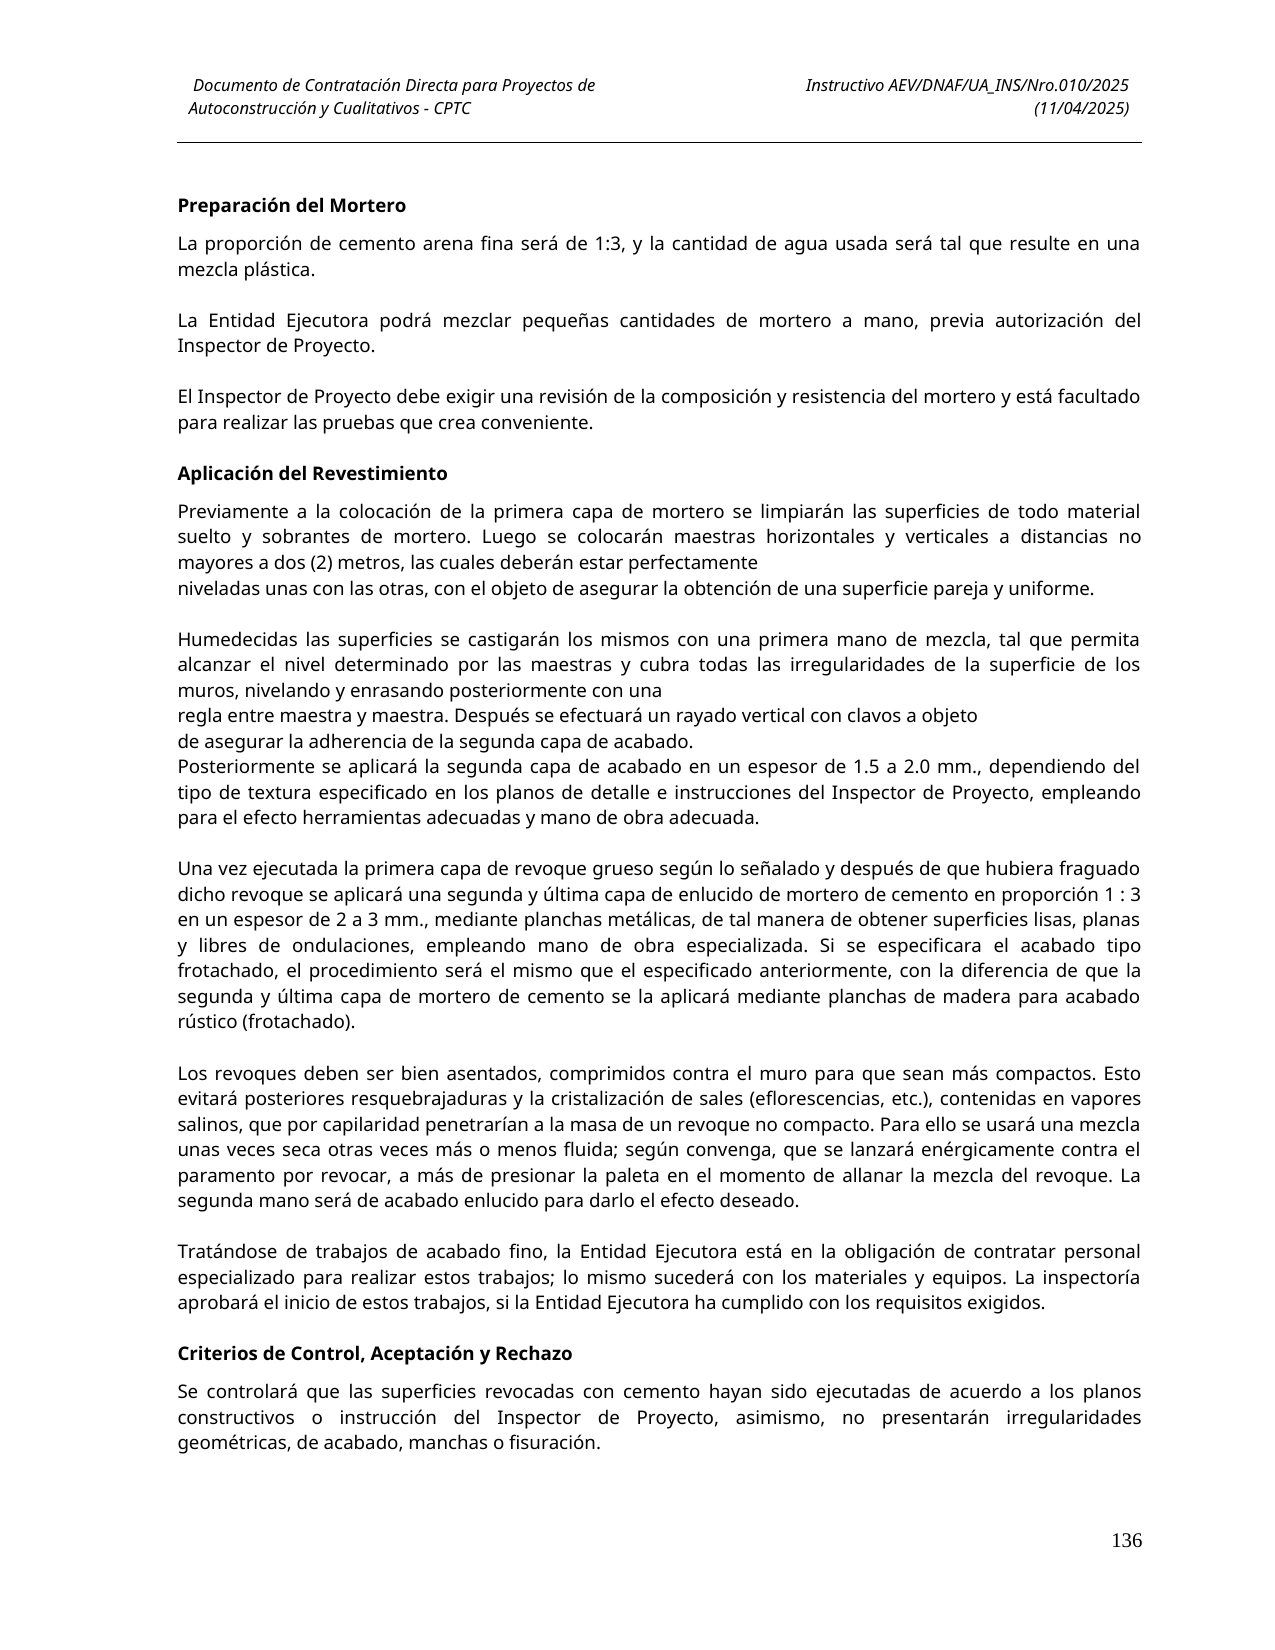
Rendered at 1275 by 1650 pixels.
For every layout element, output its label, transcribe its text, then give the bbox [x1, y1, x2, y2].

text La Entidad Ejecutora podrá mezclar pequeñas cantidades de mortero a mano, previa autorización del Inspector de Proyecto. [177, 307, 1142, 358]
text Aplicación del Revestimiento [177, 460, 1142, 486]
text Una vez ejecutada la primera capa de revoque grueso según lo señalado y después de que hubiera fraguado dicho revoque se aplicará una segunda y última capa de enlucido de mortero de cemento en proporción 1 : 3 en un espesor de 2 a 3 mm., mediante planchas metálicas, de tal manera de obtener superficies lisas, planas y libres de ondulaciones, empleando mano de obra especializada. Si se especificara el acabado tipo frotachado, el procedimiento será el mismo que el especificado anteriormente, con la diferencia de que la segunda y última capa de mortero de cemento se la aplicará mediante planchas de madera para acabado rústico (frotachado). [177, 856, 1142, 1034]
text Los revoques deben ser bien asentados, comprimidos contra el muro para que sean más compactos. Esto evitará posteriores resquebrajaduras y la cristalización de sales (eflorescencias, etc.), contenidas en vapores salinos, que por capilaridad penetrarían a la masa de un revoque no compacto. Para ello se usará una mezcla unas veces seca otras veces más o menos fluida; según convenga, que se lanzará enérgicamente contra el paramento por revocar, a más de presionar la paleta en el momento de allanar la mezcla del revoque. La segunda mano será de acabado enlucido para darlo el efecto deseado. [177, 1060, 1142, 1213]
text Posteriormente se aplicará la segunda capa de acabado en un espesor de 1.5 a 2.0 mm., dependiendo del tipo de textura especificado en los planos de detalle e instrucciones del Inspector de Proyecto, empleando para el efecto herramientas adecuadas y mano de obra adecuada. [177, 753, 1142, 830]
text niveladas unas con las otras, con el objeto de asegurar la obtención de una superficie pareja y uniforme. [177, 575, 1142, 600]
text regla entre maestra y maestra. Después se efectuará un rayado vertical con clavos a objeto [177, 702, 1142, 728]
text Preparación del Mortero [177, 193, 1142, 218]
text El Inspector de Proyecto debe exigir una revisión de la composición y resistencia del mortero y está facultado para realizar las pruebas que crea conveniente. [177, 384, 1142, 435]
text La proporción de cemento arena fina será de 1:3, y la cantidad de agua usada será tal que resulte en una mezcla plástica. [177, 231, 1142, 282]
text Criterios de Control, Aceptación y Rechazo [177, 1341, 1142, 1366]
text Humedecidas las superficies se castigarán los mismos con una primera mano de mezcla, tal que permita alcanzar el nivel determinado por las maestras y cubra todas las irregularidades de la superficie de los muros, nivelando y enrasando posteriormente con una [177, 626, 1142, 702]
text Tratándose de trabajos de acabado fino, la Entidad Ejecutora está en la obligación de contratar personal especializado para realizar estos trabajos; lo mismo sucederá con los materiales y equipos. La inspectoría aprobará el inicio de estos trabajos, si la Entidad Ejecutora ha cumplido con los requisitos exigidos. [177, 1238, 1142, 1315]
text de asegurar la adherencia de la segunda capa de acabado. [177, 728, 1142, 753]
text Se controlará que las superficies revocadas con cemento hayan sido ejecutadas de acuerdo a los planos constructivos o instrucción del Inspector de Proyecto, asimismo, no presentarán irregularidades geométricas, de acabado, manchas o fisuración. [177, 1378, 1142, 1455]
text Previamente a la colocación de la primera capa de mortero se limpiarán las superficies de todo material suelto y sobrantes de mortero. Luego se colocarán maestras horizontales y verticales a distancias no mayores a dos (2) metros, las cuales deberán estar perfectamente [177, 498, 1142, 575]
